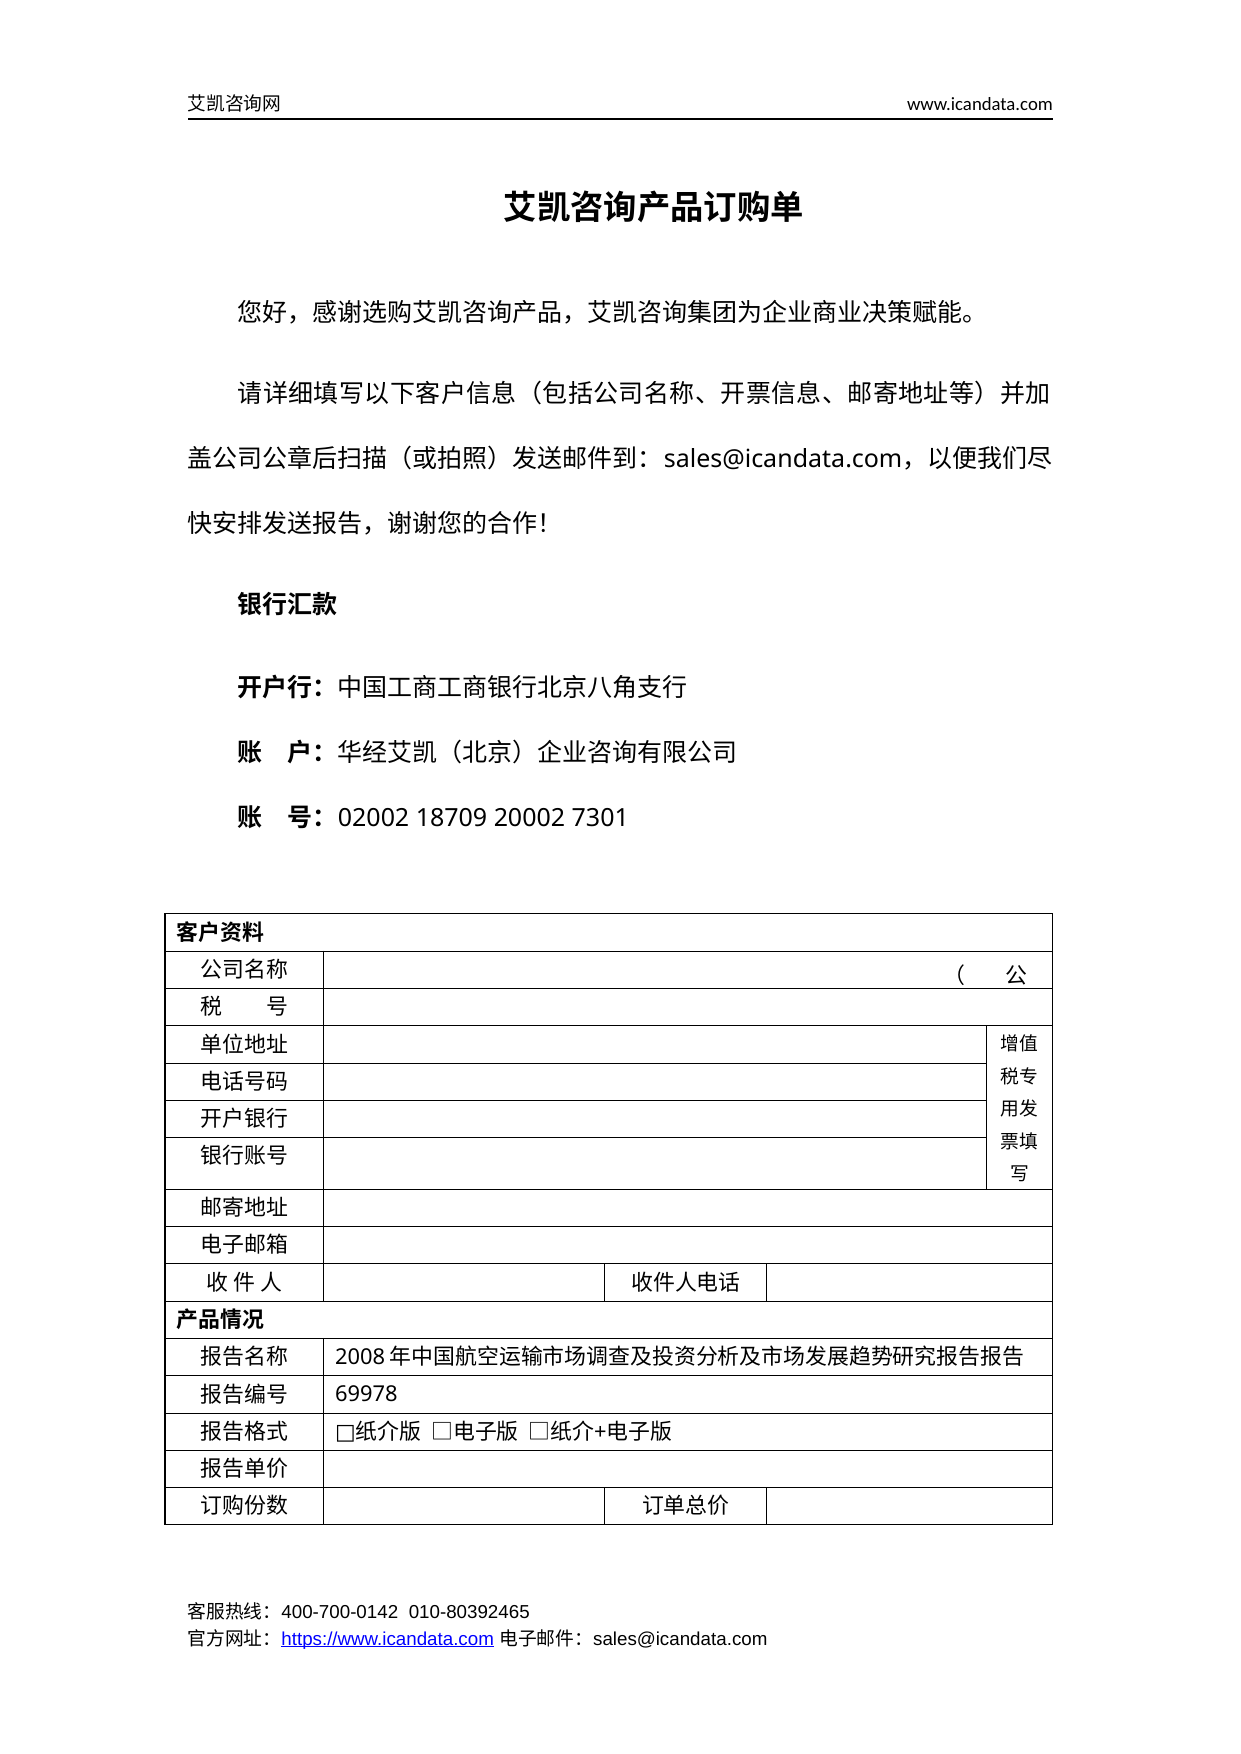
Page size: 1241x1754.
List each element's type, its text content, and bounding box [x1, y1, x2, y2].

table_cell 2008年中国航空运输市场调查及投资分析及市场发展趋势研究报告报告 [324, 1339, 1052, 1375]
text 账 号：02002 18709 20002 7301 [187, 783, 1053, 848]
text 银行汇款 [187, 570, 1053, 635]
table_cell 报告格式 [166, 1414, 323, 1450]
table_cell 银行账号 [166, 1138, 323, 1189]
table_cell □纸介版 □电子版 □纸介+电子版 [324, 1414, 1052, 1450]
table_header 客户资料 [166, 914, 1052, 951]
table_cell [324, 1138, 986, 1189]
table_cell [324, 989, 1052, 1025]
text 账 户：华经艾凯（北京）企业咨询有限公司 [187, 718, 1053, 783]
table_cell 订购份数 [166, 1488, 323, 1524]
text 您好，感谢选购艾凯咨询产品，艾凯咨询集团为企业商业决策赋能。 [187, 278, 1053, 343]
table_cell 收 件 人 [166, 1264, 323, 1301]
table_cell [324, 1451, 1052, 1487]
text 开户行：中国工商工商银行北京八角支行 [187, 653, 1053, 718]
table_cell [324, 1488, 604, 1524]
table_cell 增值税专用发票填写 [987, 1026, 1052, 1189]
table_cell 开户银行 [166, 1101, 323, 1137]
table_cell [324, 1026, 986, 1062]
table_cell 公司名称 [166, 952, 323, 988]
text 艾凯咨询产品订购单 [187, 172, 1053, 237]
table_cell [324, 1101, 986, 1137]
table_cell [324, 952, 1052, 988]
table_cell 税 号 [166, 989, 323, 1025]
table_cell 电话号码 [166, 1064, 323, 1100]
table_cell [767, 1488, 1052, 1524]
table_cell 单位地址 [166, 1026, 323, 1062]
table_cell 邮寄地址 [166, 1190, 323, 1226]
table_cell 订单总价 [605, 1488, 766, 1524]
table_cell 69978 [324, 1376, 1052, 1412]
table_cell [324, 1190, 1052, 1226]
table_cell 收件人电话 [605, 1264, 766, 1301]
table_cell 电子邮箱 [166, 1227, 323, 1263]
table_cell [324, 1264, 604, 1301]
text 请详细填写以下客户信息（包括公司名称、开票信息、邮寄地址等）并加盖公司公章后扫描（或拍照）发送邮件到：sales@icandata.com，以便我们尽快安排发送报告，谢谢您的合作！ [187, 359, 1053, 554]
table_cell [767, 1264, 1052, 1301]
table_cell 报告名称 [166, 1339, 323, 1375]
table_cell [324, 1227, 1052, 1263]
table_cell 报告单价 [166, 1451, 323, 1487]
table_cell 产品情况 [166, 1302, 1052, 1338]
table_cell [324, 1064, 986, 1100]
table_cell 报告编号 [166, 1376, 323, 1412]
